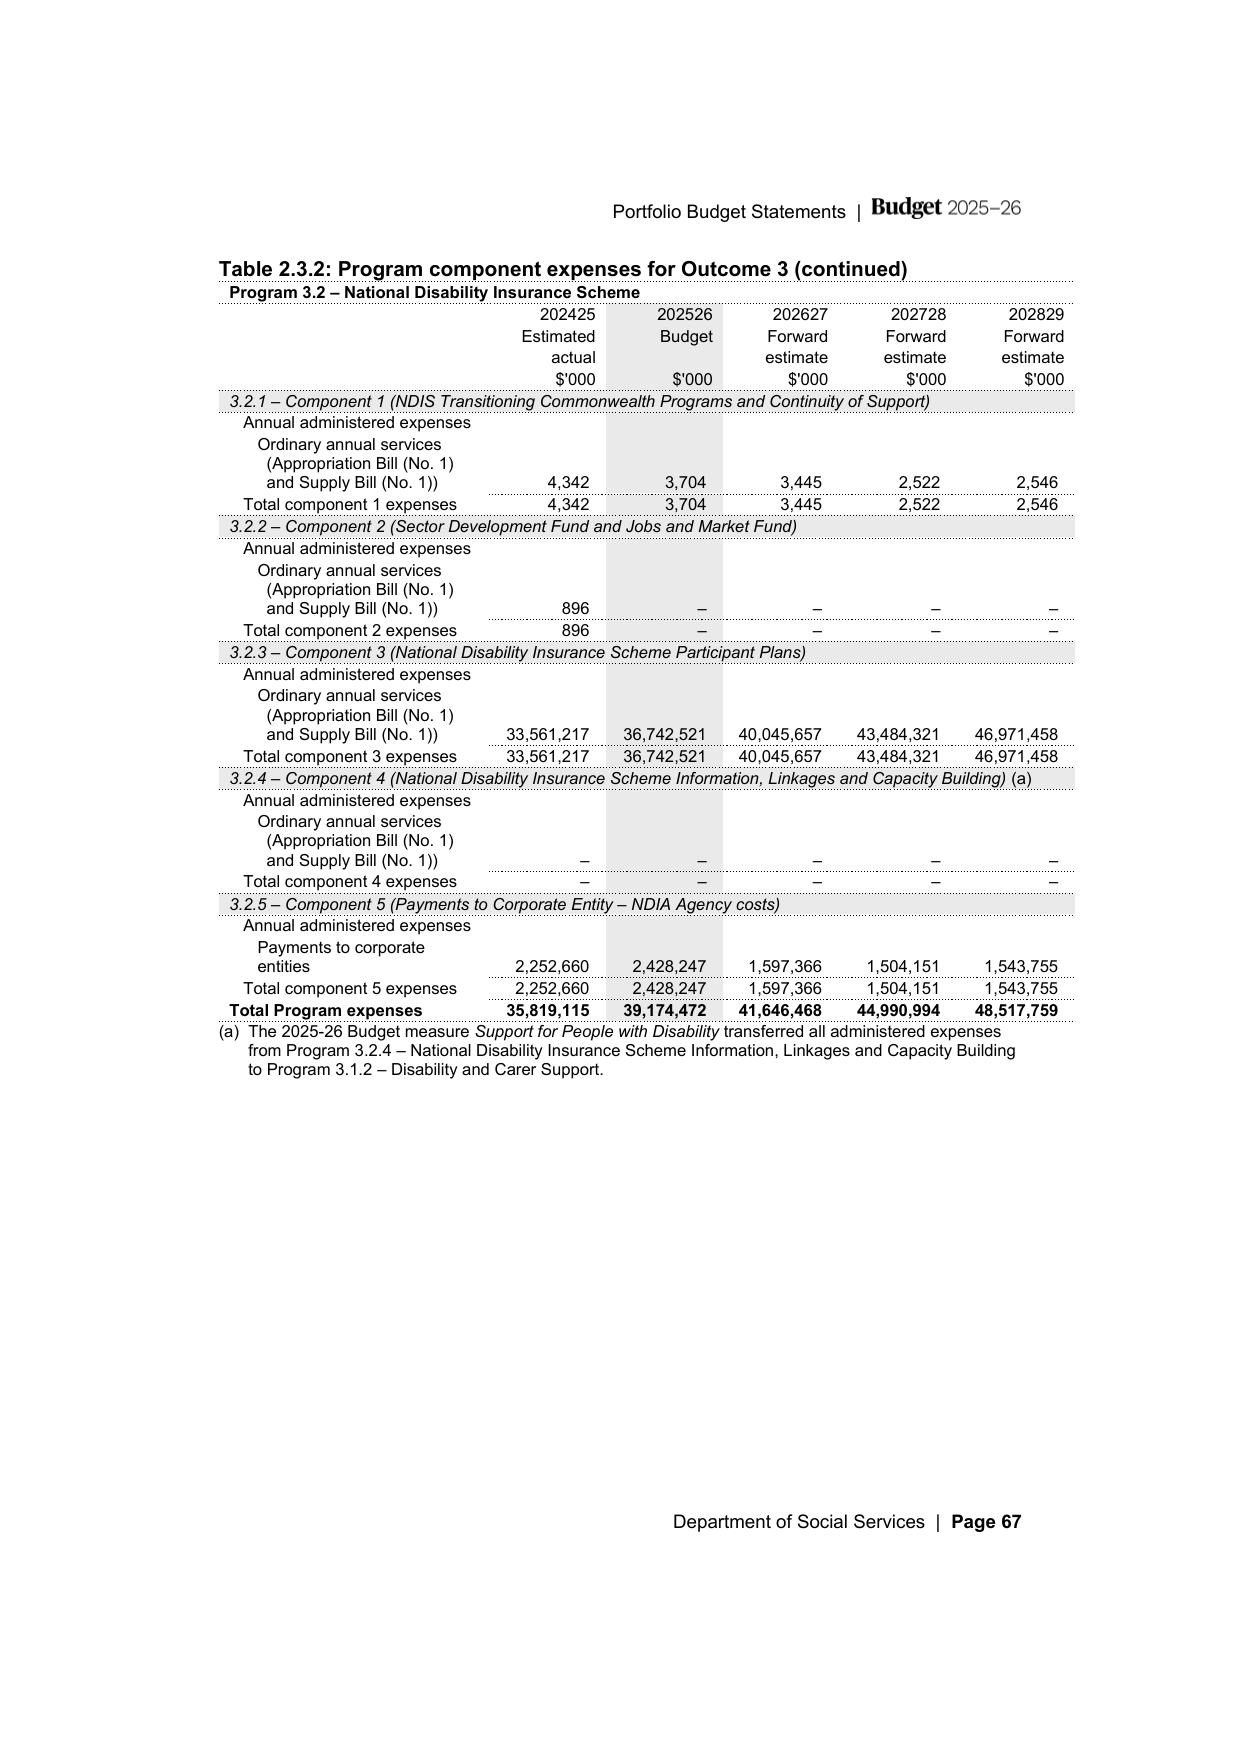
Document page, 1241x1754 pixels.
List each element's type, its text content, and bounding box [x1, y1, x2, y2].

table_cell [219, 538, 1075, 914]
picture [871, 197, 1022, 219]
list The 2025-26 Budget measure Support for People with Disability transferred all administered expenses from Program 3.2.4 – National Disability Insurance Scheme Information, Linkages and Capacity Building to Program 3.1.2 – Disability and Carer Support. [218, 1022, 1022, 1079]
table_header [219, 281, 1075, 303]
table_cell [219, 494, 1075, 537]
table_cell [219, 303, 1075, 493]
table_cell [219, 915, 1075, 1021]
subtitle Table 2.3.2: Program component expenses for Outcome 3 (continued) [218, 257, 1022, 281]
